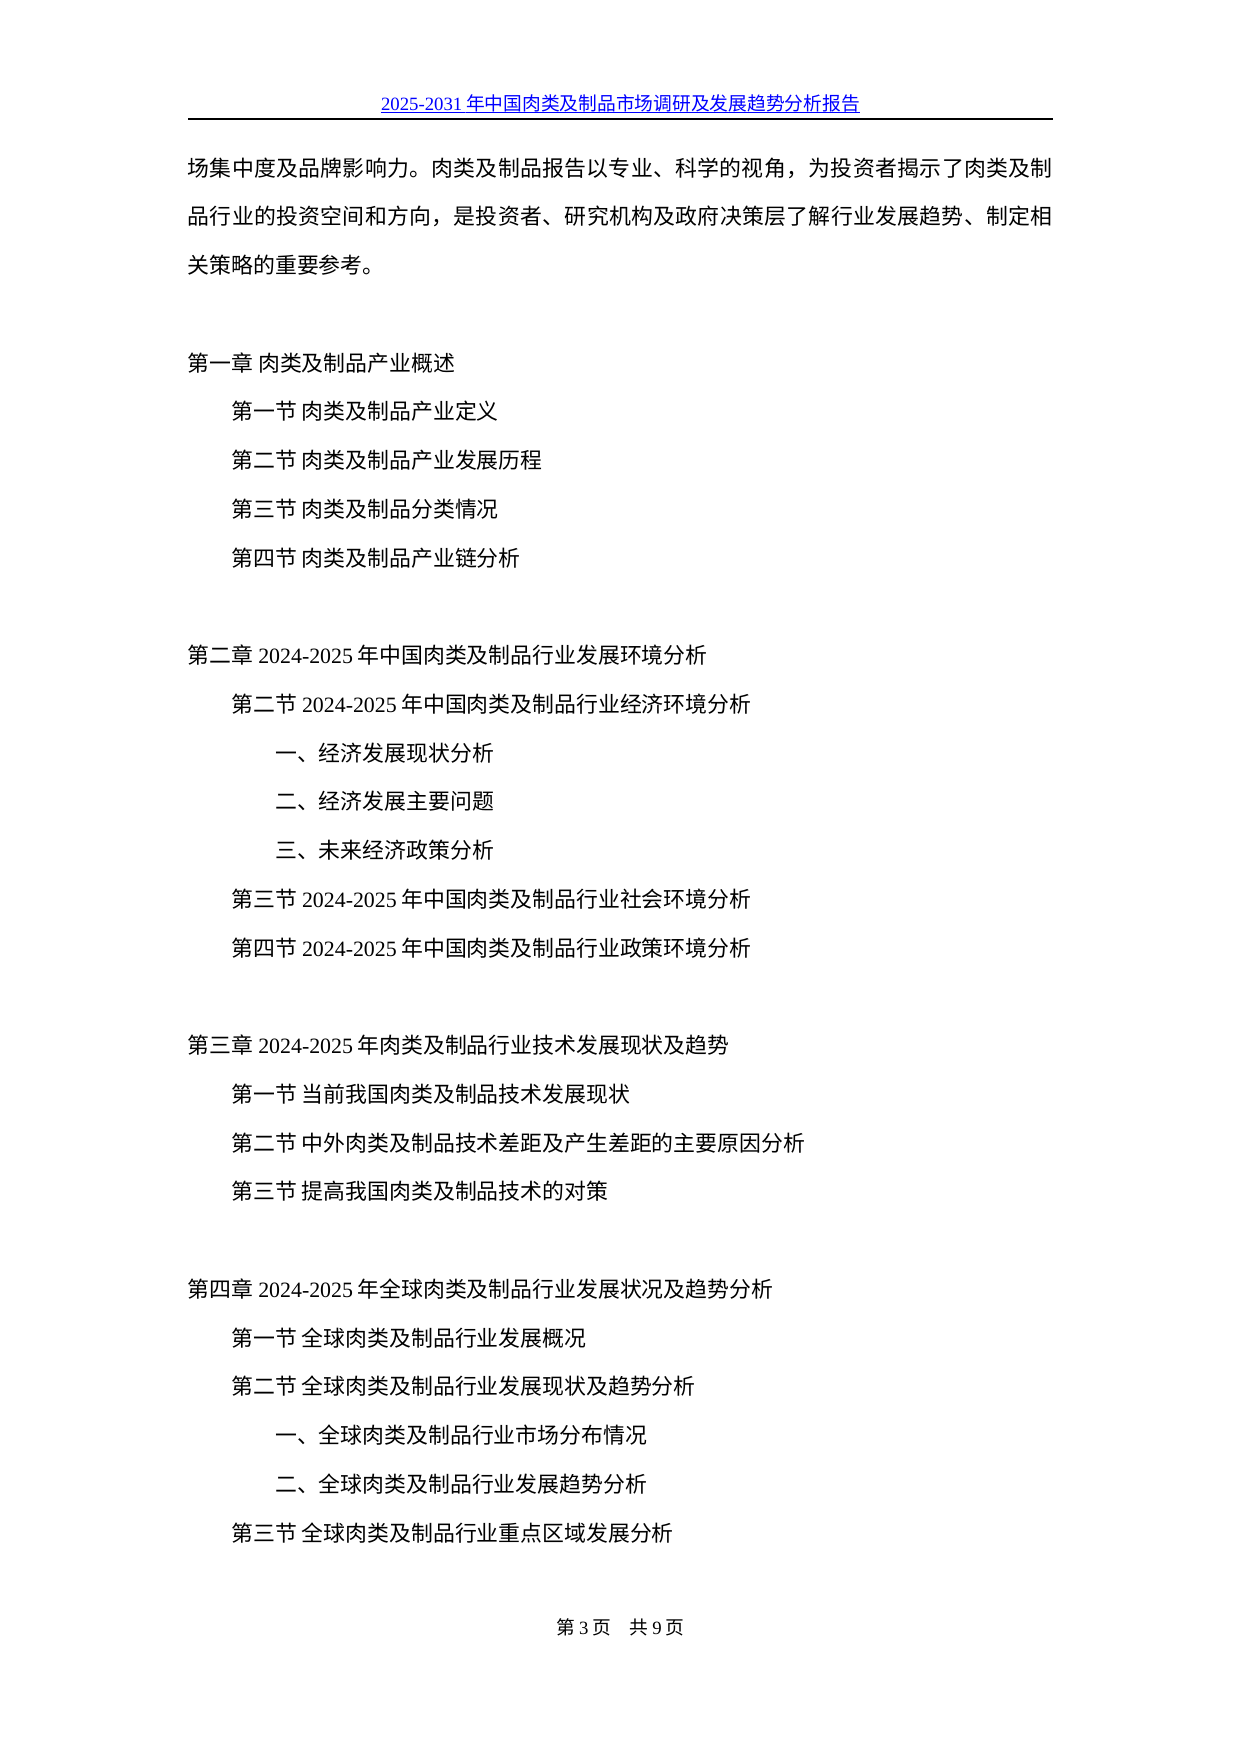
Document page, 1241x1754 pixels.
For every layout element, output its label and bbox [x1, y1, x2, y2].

text [187, 150, 1053, 1548]
